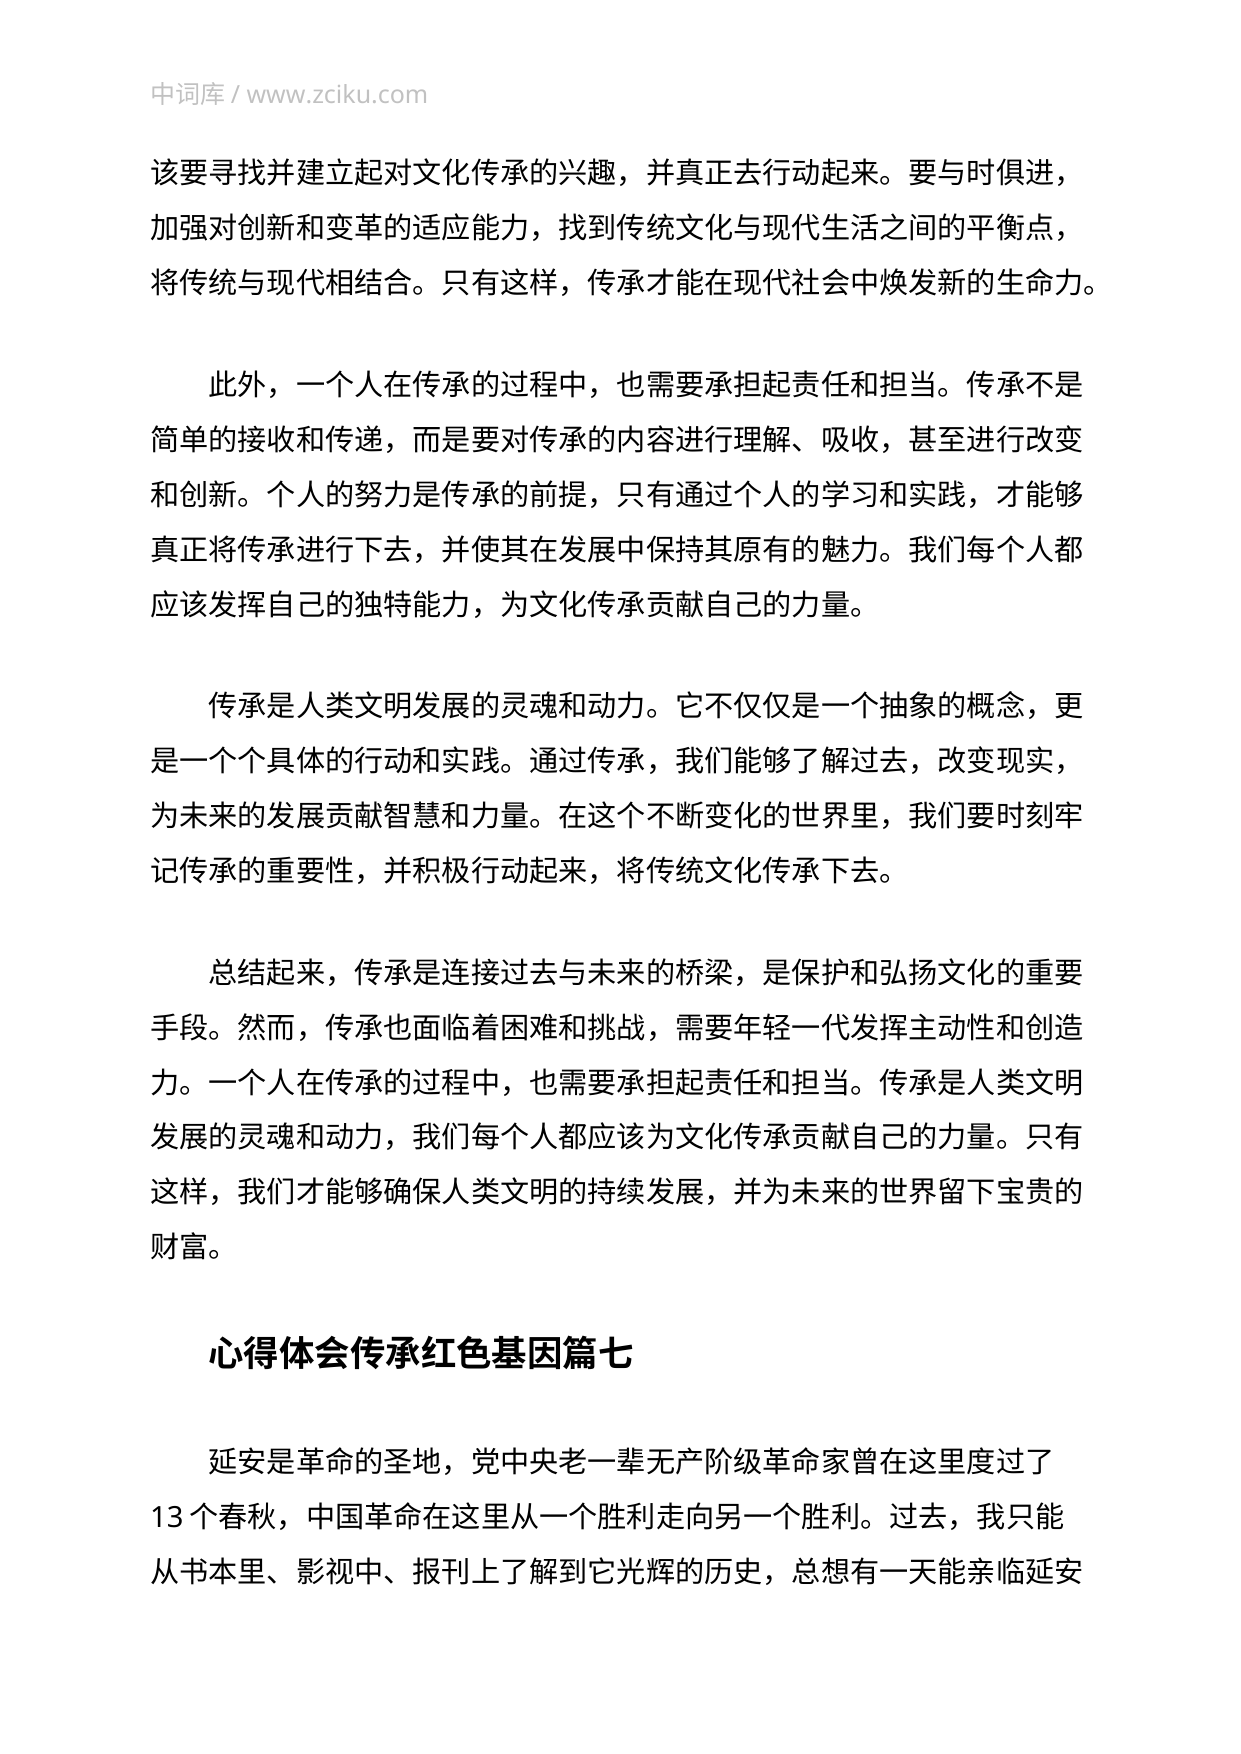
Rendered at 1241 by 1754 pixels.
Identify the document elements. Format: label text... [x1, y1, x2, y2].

text 心得体会传承红色基因篇七 [150, 1326, 1090, 1377]
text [150, 1439, 1090, 1591]
text 总结起来，传承是连接过去与未来的桥梁，是保护和弘扬文化的重要手段。然而，传承也面临着困难和挑战，需要年轻一代发挥主动性和创造力。一个人在传承的过程中，也需要承担起责任和担当。传承是人类文明发展的灵魂和动力，我们每个人都应该为文化传承贡献自己的力量。只有这样，我们才能够确保人类文明的持续发展，并为未来的世界留下宝贵的财富。 [150, 949, 1090, 1266]
text 传承是人类文明发展的灵魂和动力。它不仅仅是一个抽象的概念，更是一个个具体的行动和实践。通过传承，我们能够了解过去，改变现实，为未来的发展贡献智慧和力量。在这个不断变化的世界里，我们要时刻牢记传承的重要性，并积极行动起来，将传统文化传承下去。 [150, 683, 1090, 890]
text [150, 150, 1090, 302]
text 此外，一个人在传承的过程中，也需要承担起责任和担当。传承不是简单的接收和传递，而是要对传承的内容进行理解、吸收，甚至进行改变和创新。个人的努力是传承的前提，只有通过个人的学习和实践，才能够真正将传承进行下去，并使其在发展中保持其原有的魅力。我们每个人都应该发挥自己的独特能力，为文化传承贡献自己的力量。 [150, 362, 1090, 623]
